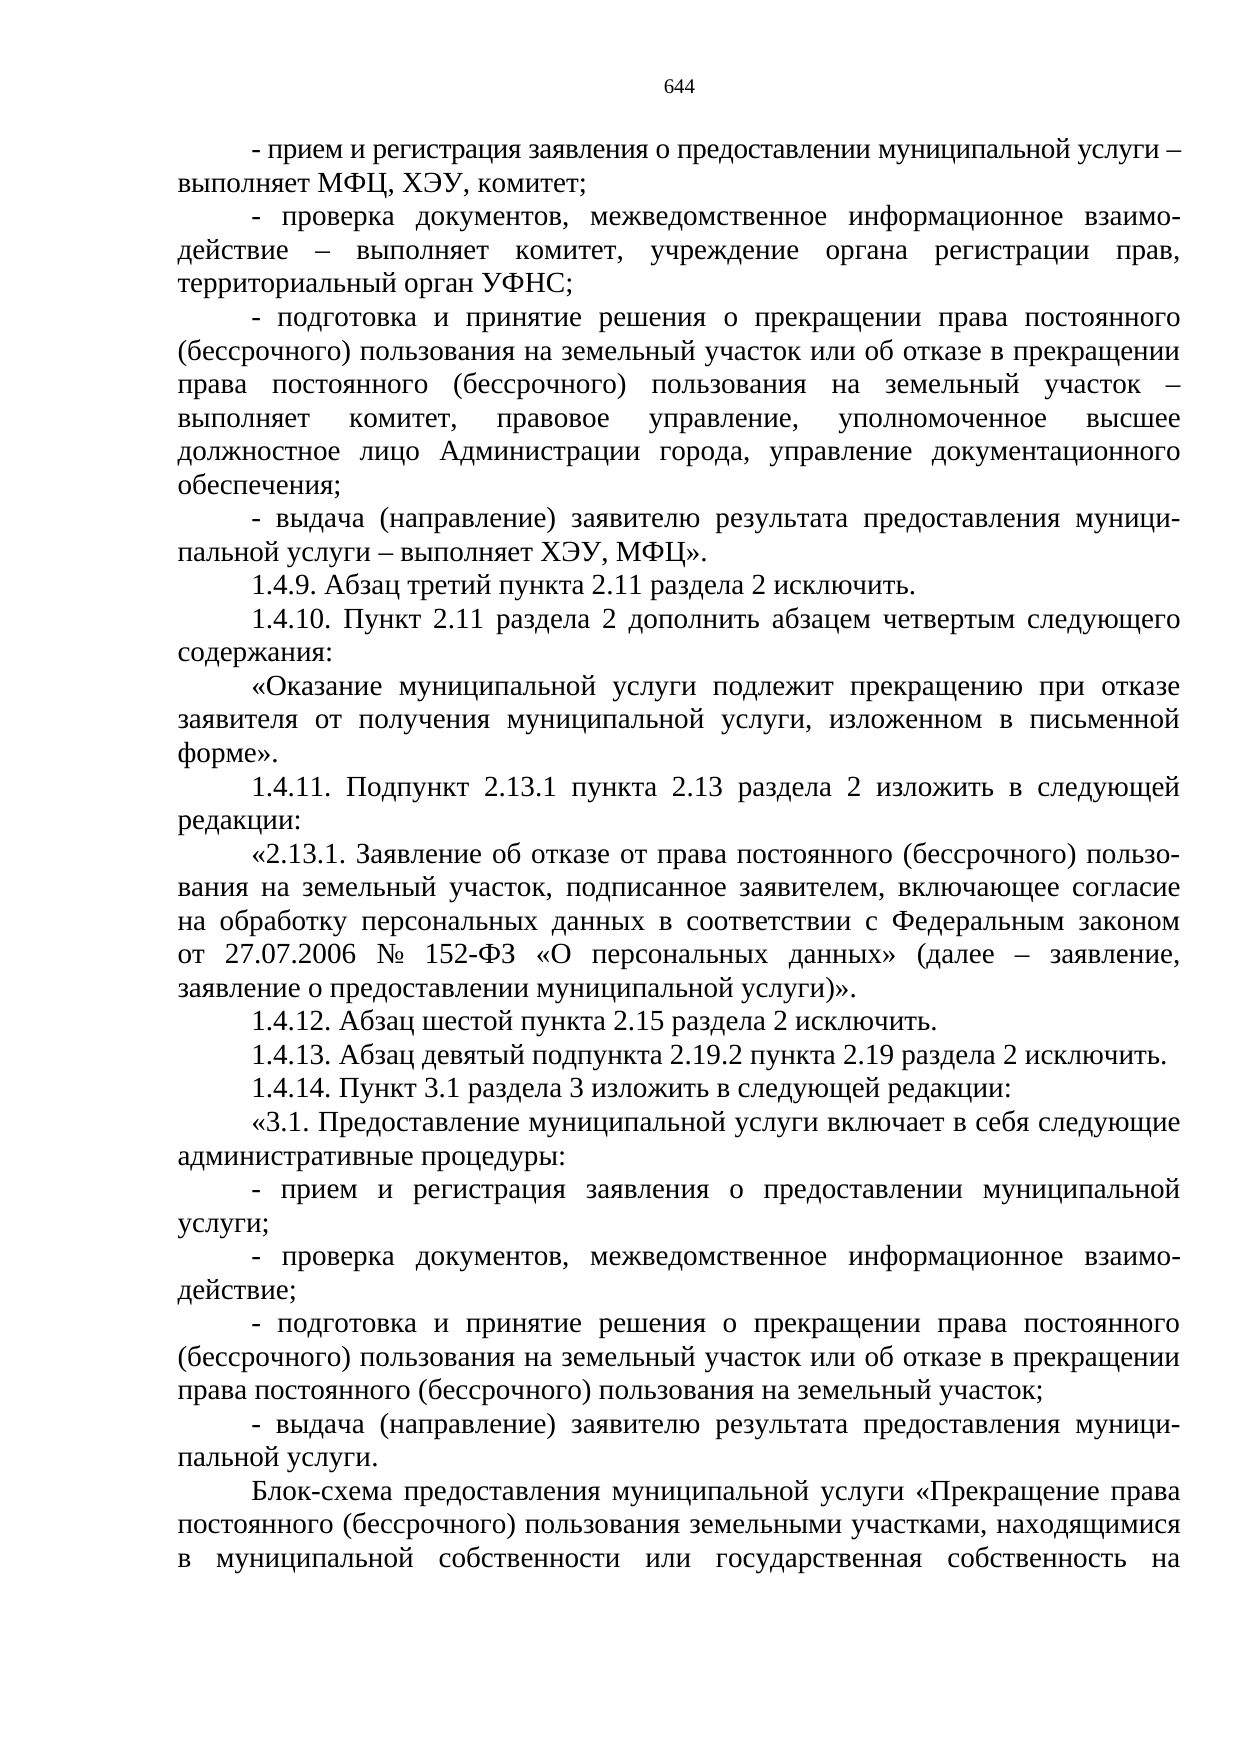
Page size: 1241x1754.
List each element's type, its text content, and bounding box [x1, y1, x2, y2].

text - прием и регистрация заявления о предоставлении муниципальной услуги; [177, 1171, 1181, 1238]
text - прием и регистрация заявления о предоставлении муниципальной услуги – выполняет МФЦ, ХЭУ, комитет; [177, 131, 1181, 198]
text - проверка документов, межведомственное информационное взаимо- действие – выполняет комитет, учреждение органа регистрации прав, территориальный орган УФНС; [177, 198, 1181, 299]
text - подготовка и принятие решения о прекращении права постоянного (бессрочного) пользования на земельный участок или об отказе в прекращении права постоянного (бессрочного) пользования на земельный участок – выполняет комитет, правовое управление, уполномоченное высшее должностное лицо Администрации города, управление документационного обеспечения; [177, 299, 1181, 500]
text - выдача (направление) заявителю результата предоставления муници-пальной услуги – выполняет ХЭУ, МФЦ». [177, 500, 1181, 567]
text 1.4.11. Подпункт 2.13.1 пункта 2.13 раздела 2 изложить в следующей редакции: [177, 769, 1181, 836]
text «2.13.1. Заявление об отказе от права постоянного (бессрочного) пользо-вания на земельный участок, подписанное заявителем, включающее согласие на обработку персональных данных в соответствии с Федеральным законом от 27.07.2006 № 152-ФЗ «О персональных данных» (далее – заявление, заявление о предоставлении муниципальной услуги)». [177, 836, 1181, 1003]
text 1.4.9. Абзац третий пункта 2.11 раздела 2 исключить. [177, 567, 1181, 601]
text «3.1. Предоставление муниципальной услуги включает в себя следующие административные процедуры: [177, 1104, 1181, 1171]
text - проверка документов, межведомственное информационное взаимо- действие; [177, 1238, 1181, 1305]
text 1.4.10. Пункт 2.11 раздела 2 дополнить абзацем четвертым следующего содержания: [177, 601, 1181, 668]
text 1.4.12. Абзац шестой пункта 2.15 раздела 2 исключить. [177, 1003, 1181, 1037]
text 1.4.14. Пункт 3.1 раздела 3 изложить в следующей редакции: [177, 1071, 1181, 1104]
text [177, 1473, 1181, 1574]
text - выдача (направление) заявителю результата предоставления муници-пальной услуги. [177, 1406, 1181, 1473]
text - подготовка и принятие решения о прекращении права постоянного (бессрочного) пользования на земельный участок или об отказе в прекращении права постоянного (бессрочного) пользования на земельный участок; [177, 1305, 1181, 1406]
text «Оказание муниципальной услуги подлежит прекращению при отказе заявителя от получения муниципальной услуги, изложенном в письменной форме». [177, 668, 1181, 769]
list 1.4.13. Абзац девятый подпункта 2.19.2 пункта 2.19 раздела 2 исключить. [177, 1037, 1181, 1071]
